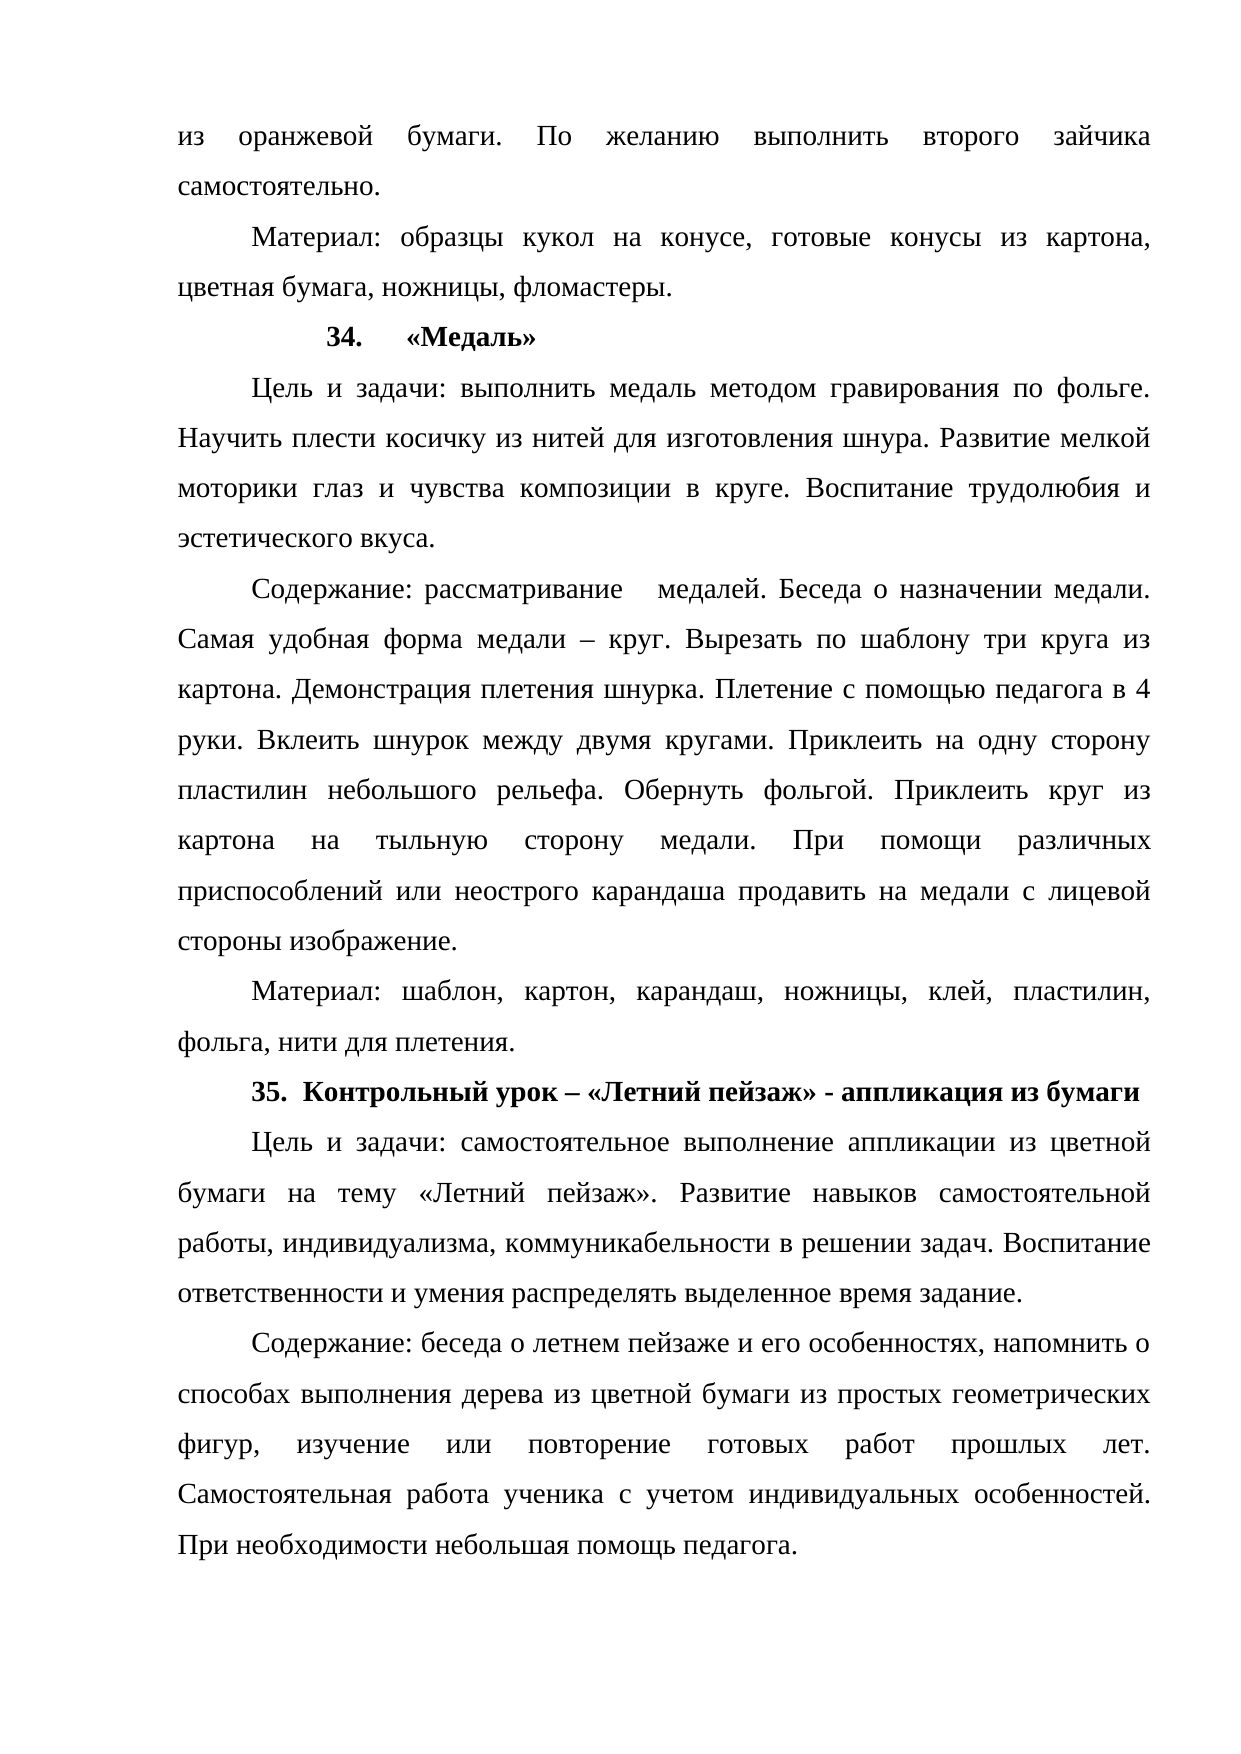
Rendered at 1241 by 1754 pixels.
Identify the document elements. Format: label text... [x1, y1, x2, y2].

text Материал: шаблон, картон, карандаш, ножницы, клей, пластилин, фольга, нити для плетения. [177, 973, 1152, 1057]
text Содержание: беседа о летнем пейзаже и его особенностях, напомнить о способах выполнения дерева из цветной бумаги из простых геометрических фигур, изучение или повторение готовых работ прошлых лет. Самостоятельная работа ученика с учетом индивидуальных особенностей. При необходимости небольшая помощь педагога. [177, 1326, 1152, 1560]
list Контрольный урок – «Летний пейзаж» - аппликация из бумаги [177, 1074, 1152, 1108]
list «Медаль» [252, 319, 1152, 353]
text Материал: образцы кукол на конусе, готовые конусы из картона, цветная бумага, ножницы, фломастеры. [177, 219, 1152, 303]
text Содержание: рассматривание медалей. Беседа о назначении медали. Самая удобная форма медали – круг. Вырезать по шаблону три круга из картона. Демонстрация плетения шнурка. Плетение с помощью педагога в 4 руки. Вклеить шнурок между двумя кругами. Приклеить на одну сторону пластилин небольшого рельефа. Обернуть фольгой. Приклеить круг из картона на тыльную сторону медали. При помощи различных приспособлений или неострого карандаша продавить на медали с лицевой стороны изображение. [177, 571, 1152, 957]
text Цель и задачи: выполнить медаль методом гравирования по фольге. Научить плести косичку из нитей для изготовления шнура. Развитие мелкой моторики глаз и чувства композиции в круге. Воспитание трудолюбия и эстетического вкуса. [177, 370, 1152, 554]
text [177, 118, 1152, 202]
text Цель и задачи: самостоятельное выполнение аппликации из цветной бумаги на тему «Летний пейзаж». Развитие навыков самостоятельной работы, индивидуализма, коммуникабельности в решении задач. Воспитание ответственности и умения распределять выделенное время задание. [177, 1124, 1152, 1309]
